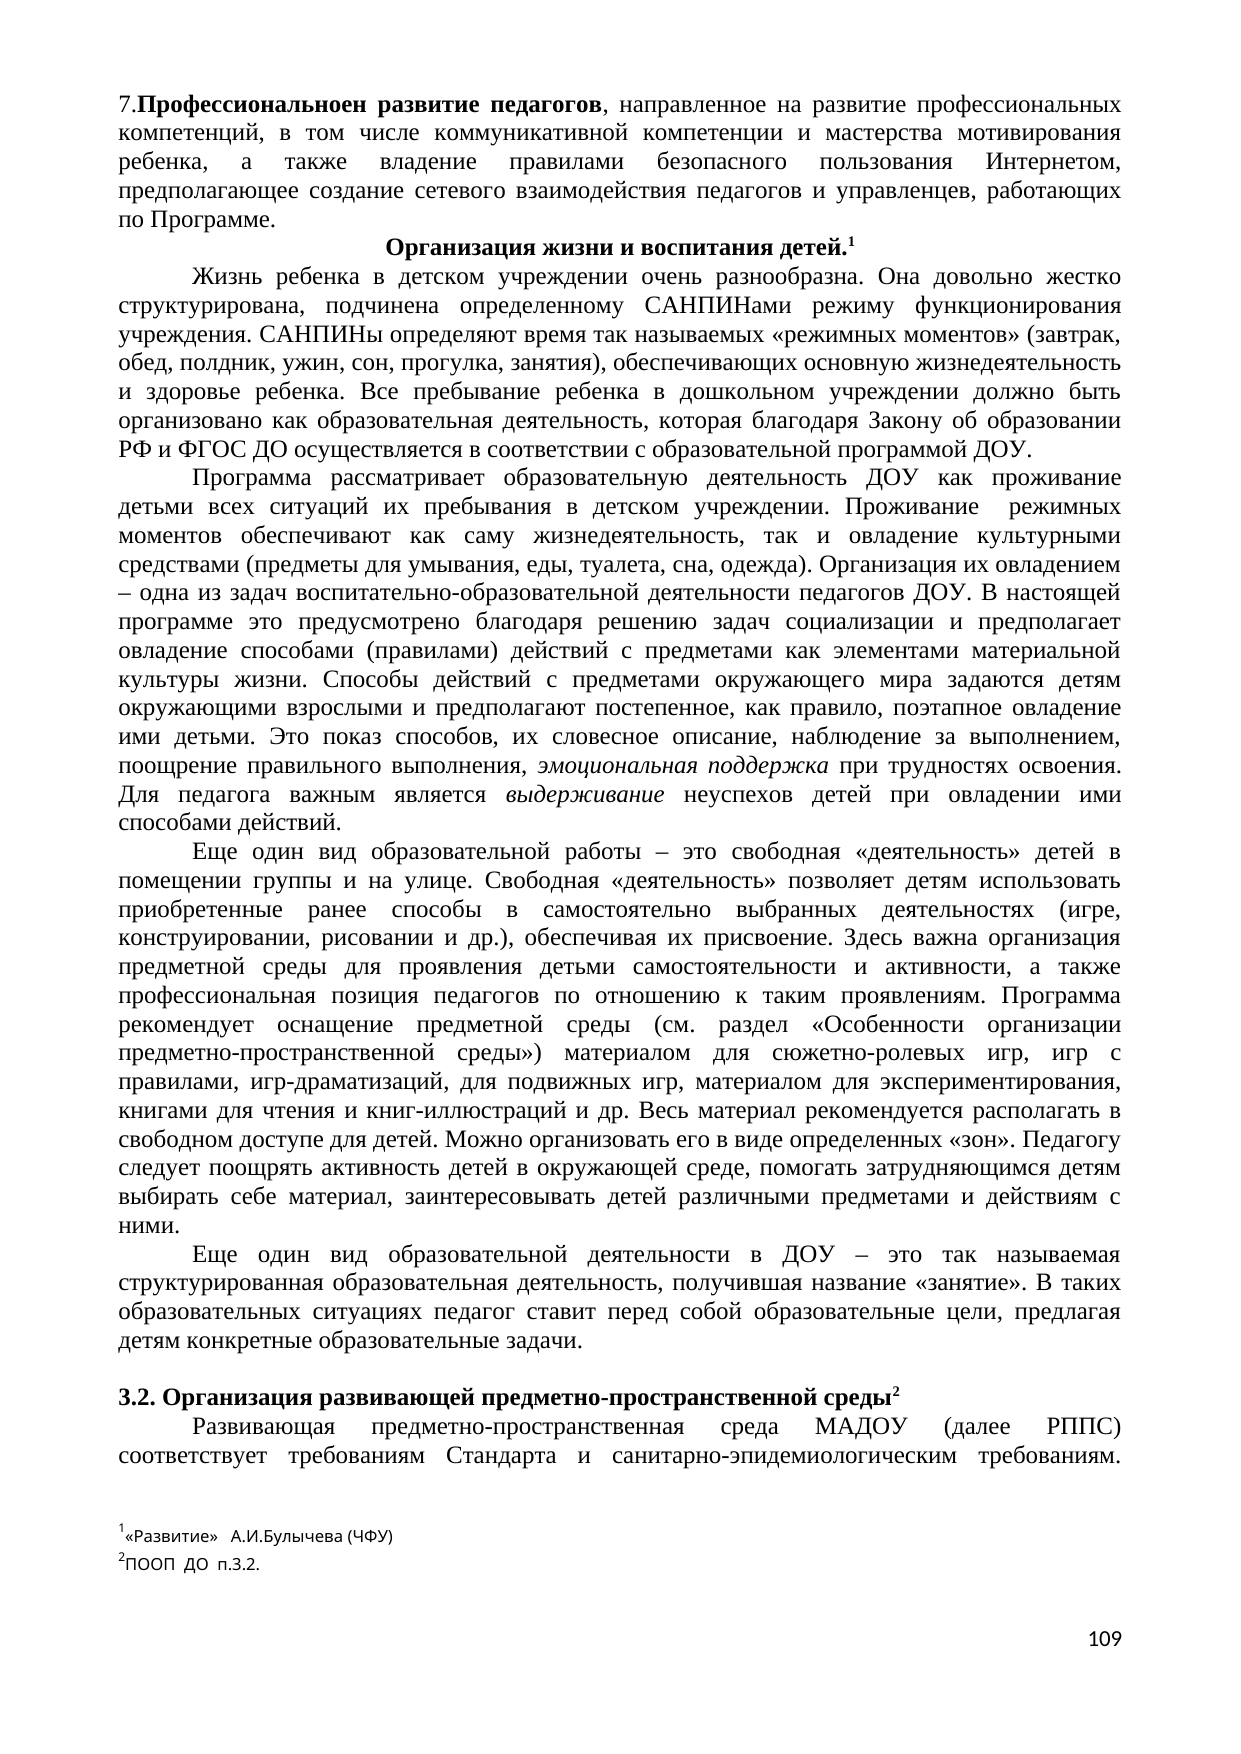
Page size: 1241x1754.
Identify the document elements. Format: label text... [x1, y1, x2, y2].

text Организация жизни и воспитания детей. [118, 232, 1122, 261]
text 7.Профессиональноен развитие педагогов, направленное на развитие профессиональных компетенций, в том числе коммуникативной компетенции и мастерства мотивирования ребенка, а также владение правилами безопасного пользования Интернетом, предполагающее создание сетевого взаимодействия педагогов и управленцев, работающих по Программе. [118, 89, 1122, 232]
text Еще один вид образовательной деятельности в ДОУ – это так называемая структурированная образовательная деятельность, получившая название «занятие». В таких образовательных ситуациях педагог ставит перед собой образовательные цели, предлагая детям конкретные образовательные задачи. [118, 1239, 1122, 1354]
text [118, 1411, 1122, 1469]
list Жизнь ребенка в детском учреждении очень разнообразна. Она довольно жестко структурирована, подчинена определенному САНПИНами режиму функционирования учреждения. САНПИНы определяют время так называемых «режимных моментов» (завтрак, обед, полдник, ужин, сон, прогулка, занятия), обеспечивающих основную жизнедеятельность и здоровье ребенка. Все пребывание ребенка в дошкольном учреждении должно быть организовано как образовательная деятельность, которая благодаря Закону об образовании РФ и ФГОС ДО осуществляется в соответствии с образовательной программой ДОУ. [118, 261, 1122, 462]
text Программа рассматривает образовательную деятельность ДОУ как проживание детьми всех ситуаций их пребывания в детском учреждении. Проживание режимных моментов обеспечивают как саму жизнедеятельность, так и овладение культурными средствами (предметы для умывания, еды, туалета, сна, одежда). Организация их овладением – одна из задач воспитательно-образовательной деятельности педагогов ДОУ. В настоящей программе это предусмотрено благодаря решению задач социализации и предполагает овладение способами (правилами) действий с предметами как элементами материальной культуры жизни. Способы действий с предметами окружающего мира задаются детям окружающими взрослыми и предполагают постепенное, как правило, поэтапное овладение ими детьми. Это показ способов, их словесное описание, наблюдение за выполнением, поощрение правильного выполнения, эмоциональная поддержка при трудностях освоения. Для педагога важным является выдерживание неуспехов детей при овладении ими способами действий. [118, 462, 1122, 836]
text Еще один вид образовательной работы – это свободная «деятельность» детей в помещении группы и на улице. Свободная «деятельность» позволяет детям использовать приобретенные ранее способы в самостоятельно выбранных деятельностях (игре, конструировании, рисовании и др.), обеспечивая их присвоение. Здесь важна организация предметной среды для проявления детьми самостоятельности и активности, а также профессиональная позиция педагогов по отношению к таким проявлениям. Программа рекомендует оснащение предметной среды (см. раздел «Особенности организации предметно-пространственной среды») материалом для сюжетно-ролевых игр, игр с правилами, игр-драматизаций, для подвижных игр, материалом для экспериментирования, книгами для чтения и книг-иллюстраций и др. Весь материал рекомендуется располагать в свободном доступе для детей. Можно организовать его в виде определенных «зон». Педагогу следует поощрять активность детей в окружающей среде, помогать затрудняющимся детям выбирать себе материал, заинтересовывать детей различными предметами и действиям с ними. [118, 836, 1122, 1239]
text 3.2. Организация развивающей предметно-пространственной среды [118, 1382, 1122, 1411]
